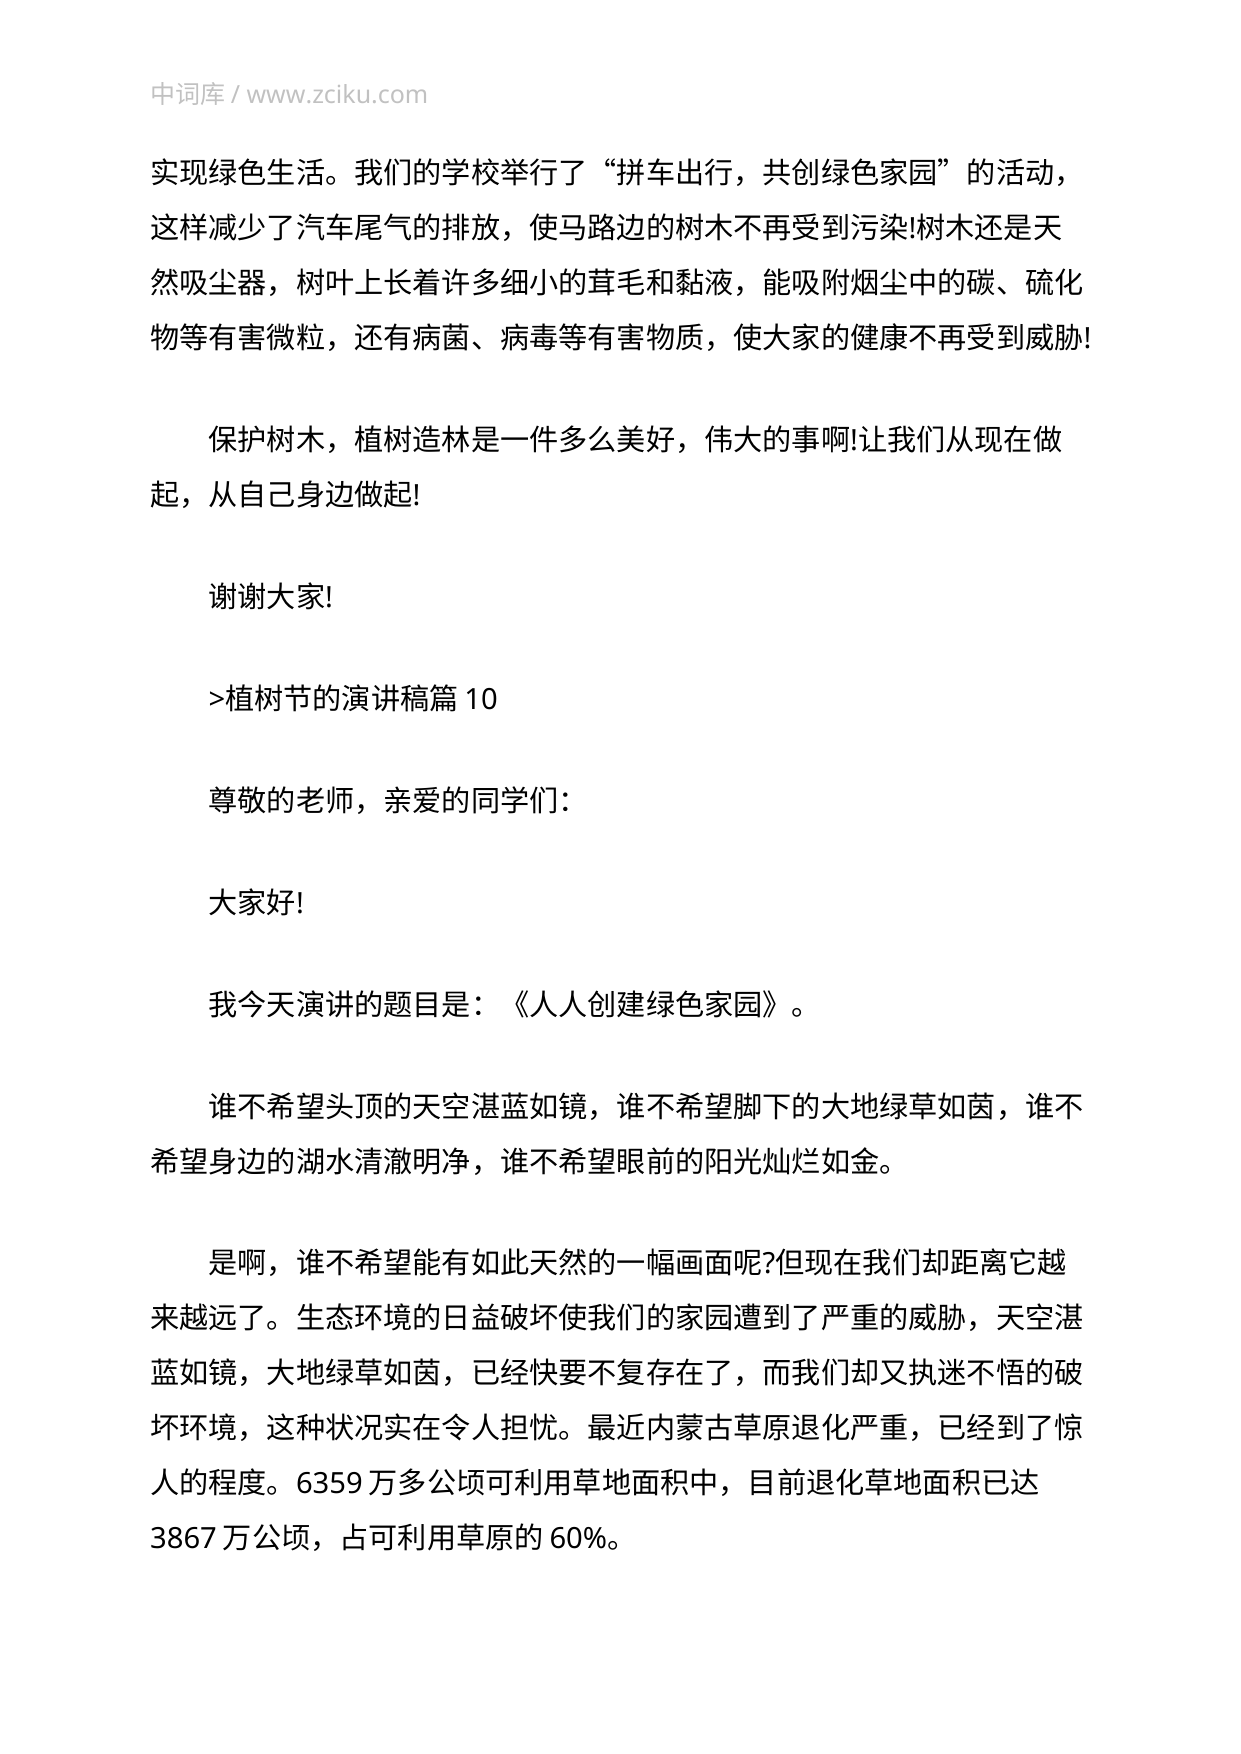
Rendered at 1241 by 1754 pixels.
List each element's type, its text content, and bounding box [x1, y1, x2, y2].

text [150, 150, 1090, 357]
text >植树节的演讲稿篇10 [150, 676, 1090, 718]
text 保护树木，植树造林是一件多么美好，伟大的事啊!让我们从现在做起，从自己身边做起! [150, 417, 1090, 514]
text 谁不希望头顶的天空湛蓝如镜，谁不希望脚下的大地绿草如茵，谁不希望身边的湖水清澈明净，谁不希望眼前的阳光灿烂如金。 [150, 1083, 1090, 1180]
text 尊敬的老师，亲爱的同学们： [150, 778, 1090, 820]
text 谢谢大家! [150, 574, 1090, 616]
text 我今天演讲的题目是：《人人创建绿色家园》。 [150, 981, 1090, 1024]
text 是啊，谁不希望能有如此天然的一幅画面呢?但现在我们却距离它越来越远了。生态环境的日益破坏使我们的家园遭到了严重的威胁，天空湛蓝如镜，大地绿草如茵，已经快要不复存在了，而我们却又执迷不悟的破坏环境，这种状况实在令人担忧。最近内蒙古草原退化严重，已经到了惊人的程度。6359万多公顷可利用草地面积中，目前退化草地面积已达3867万公顷，占可利用草原的60%。 [150, 1240, 1090, 1557]
text 大家好! [150, 879, 1090, 922]
